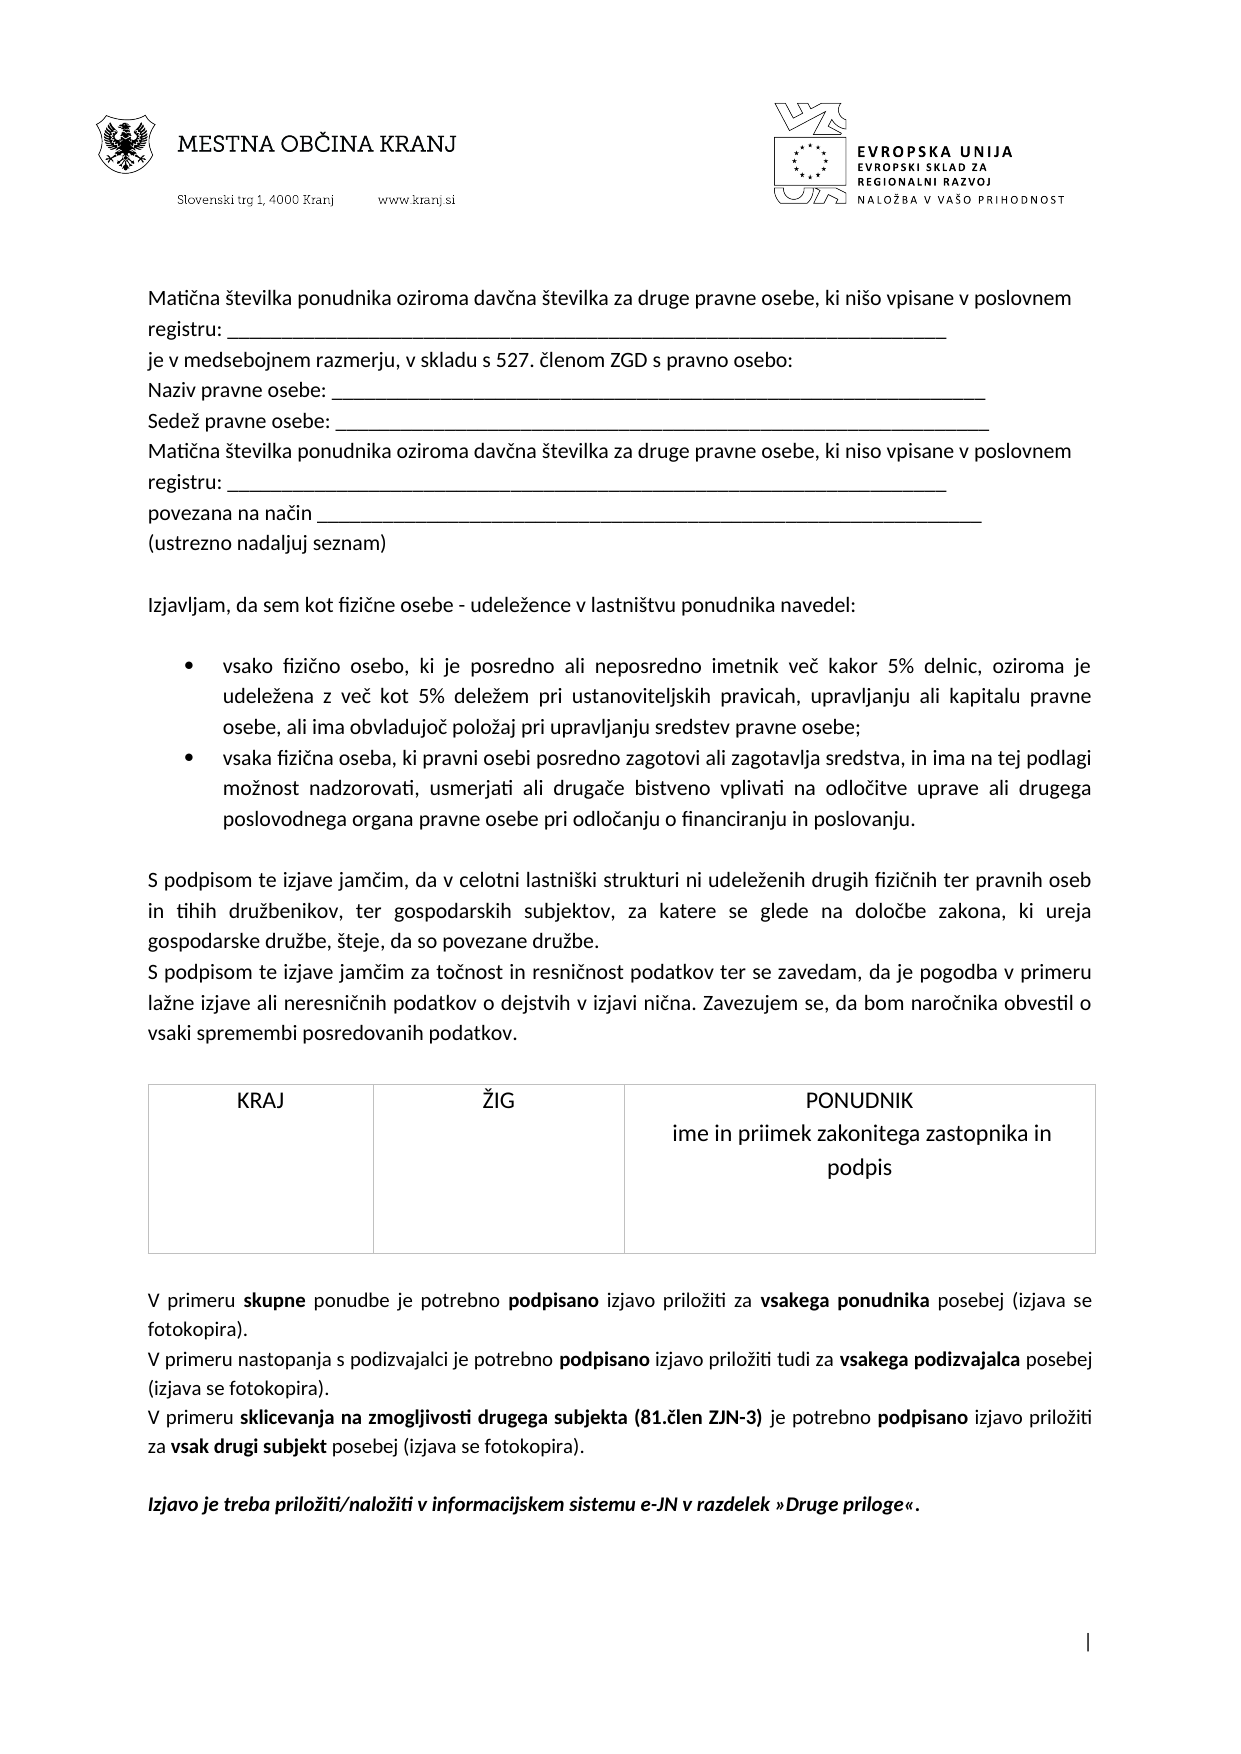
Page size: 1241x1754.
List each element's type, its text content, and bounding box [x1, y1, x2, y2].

table_header PONUDNIK ime in priimek zakonitega zastopnika in podpis [625, 1085, 1095, 1253]
text Matična številka ponudnika oziroma davčna številka za druge pravne osebe, ki nišo vpisane v poslovnem registru: __________________________________________________________________ [148, 284, 1093, 342]
text (ustrezno nadaljuj seznam) [148, 529, 1093, 556]
text povezana na način _____________________________________________________________ [148, 499, 1093, 526]
table_header KRAJ [149, 1085, 373, 1253]
text S podpisom te izjave jamčim, da v celotni lastniški strukturi ni udeleženih drugih fizičnih ter pravnih oseb in tihih družbenikov, ter gospodarskih subjektov, za katere se glede na določbe zakona, ki ureja gospodarske družbe, šteje, da so povezane družbe. [148, 866, 1093, 954]
text Izjavljam, da sem kot fizične osebe - udeležence v lastništvu ponudnika navedel: [148, 591, 1093, 617]
text Izjavo je treba priložiti/naložiti v informacijskem sistemu e-JN v razdelek »Druge priloge«. [148, 1492, 1093, 1517]
list vsaka fizična oseba, ki pravni osebi posredno zagotovi ali zagotavlja sredstva, in ima na tej podlagi možnost nadzorovati, usmerjati ali drugače bistveno vplivati na odločitve uprave ali drugega poslovodnega organa pravne osebe pri odločanju o financiranju in poslovanju. [185, 744, 1093, 832]
text V primeru nastopanja s podizvajalci je potrebno podpisano izjavo priložiti tudi za vsakega podizvajalca posebej (izjava se fotokopira). [148, 1346, 1093, 1400]
table_header ŽIG [374, 1085, 624, 1253]
list vsako fizično osebo, ki je posredno ali neposredno imetnik več kakor 5% delnic, oziroma je udeležena z več kot 5% deležem pri ustanoviteljskih pravicah, upravljanju ali kapitalu pravne osebe, ali ima obvladujoč položaj pri upravljanju sredstev pravne osebe; [185, 652, 1093, 740]
text Naziv pravne osebe: ____________________________________________________________ [148, 376, 1093, 403]
picture [0, 0, 1241, 263]
text S podpisom te izjave jamčim za točnost in resničnost podatkov ter se zavedam, da je pogodba v primeru lažne izjave ali neresničnih podatkov o dejstvih v izjavi nična. Zavezujem se, da bom naročnika obvestil o vsaki spremembi posredovanih podatkov. [148, 958, 1093, 1046]
text Sedež pravne osebe: ____________________________________________________________ [148, 407, 1093, 434]
text V primeru skupne ponudbe je potrebno podpisano izjavo priložiti za vsakega ponudnika posebej (izjava se fotokopira). [148, 1287, 1093, 1342]
text Matična številka ponudnika oziroma davčna številka za druge pravne osebe, ki niso vpisane v poslovnem registru: __________________________________________________________________ [148, 438, 1093, 495]
text V primeru sklicevanja na zmogljivosti drugega subjekta (81.člen ZJN-3) je potrebno podpisano izjavo priložiti za vsak drugi subjekt posebej (izjava se fotokopira). [148, 1404, 1093, 1459]
text je v medsebojnem razmerju, v skladu s 527. členom ZGD s pravno osebo: [148, 346, 1093, 372]
